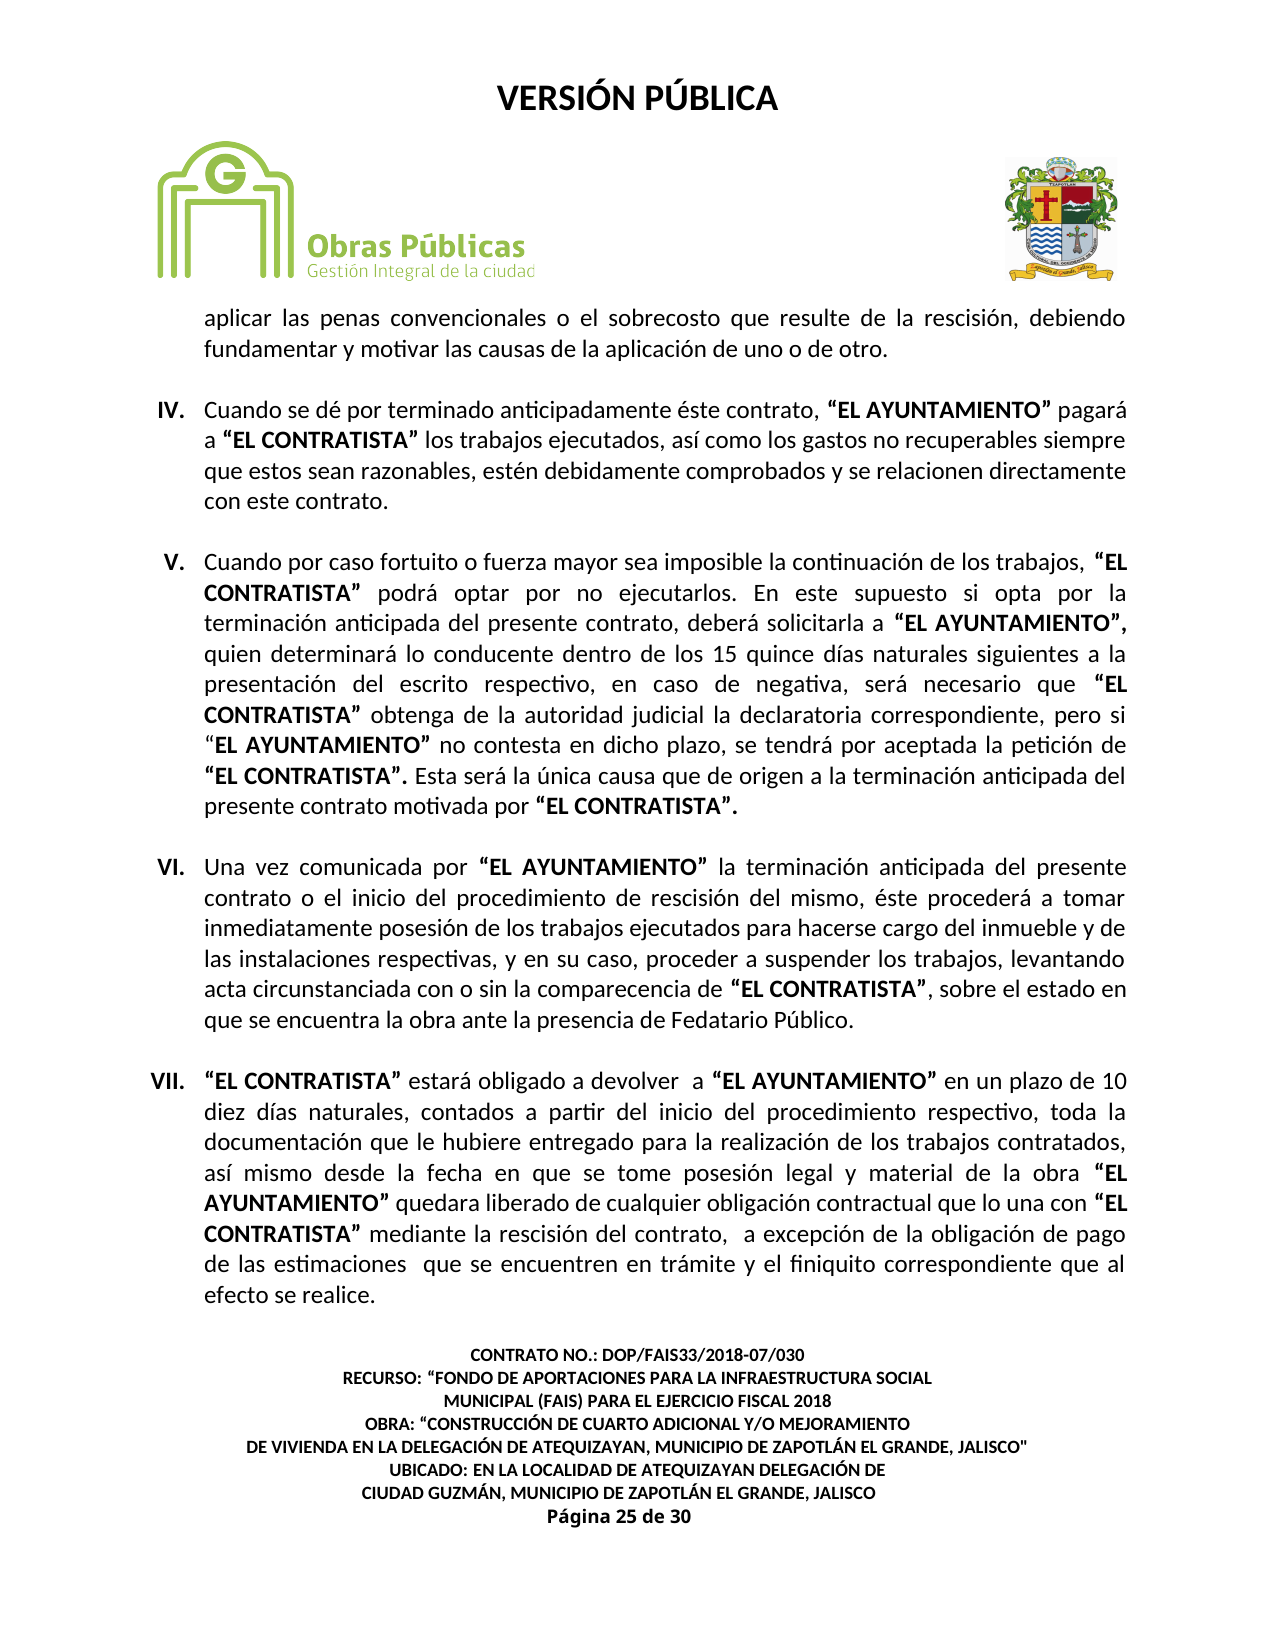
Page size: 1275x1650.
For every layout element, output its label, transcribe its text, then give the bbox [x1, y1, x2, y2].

list “EL CONTRATISTA” estará obligado a devolver a “EL AYUNTAMIENTO” en un plazo de 10 diez días naturales, contados a partir del inicio del procedimiento respectivo, toda la documentación que le hubiere entregado para la realización de los trabajos contratados, así mismo desde la fecha en que se tome posesión legal y material de la obra “EL AYUNTAMIENTO” quedara liberado de cualquier obligación contractual que lo una con “EL CONTRATISTA” mediante la rescisión del contrato, a excepción de la obligación de pago de las estimaciones que se encuentren en trámite y el finiquito correspondiente que al efecto se realice. [185, 1065, 1127, 1309]
list Una vez comunicada por “EL AYUNTAMIENTO” la terminación anticipada del presente contrato o el inicio del procedimiento de rescisión del mismo, éste procederá a tomar inmediatamente posesión de los trabajos ejecutados para hacerse cargo del inmueble y de las instalaciones respectivas, y en su caso, proceder a suspender los trabajos, levantando acta circunstanciada con o sin la comparecencia de “EL CONTRATISTA”, sobre el estado en que se encuentra la obra ante la presencia de Fedatario Público. [185, 852, 1127, 1035]
list Cuando se dé por terminado anticipadamente éste contrato, “EL AYUNTAMIENTO” pagará a “EL CONTRATISTA” los trabajos ejecutados, así como los gastos no recuperables siempre que estos sean razonables, estén debidamente comprobados y se relacionen directamente con este contrato. [185, 394, 1127, 516]
picture [157, 141, 535, 281]
list Cuando por caso fortuito o fuerza mayor sea imposible la continuación de los trabajos, “EL CONTRATISTA” podrá optar por no ejecutarlos. En este supuesto si opta por la terminación anticipada del presente contrato, deberá solicitarla a “EL AYUNTAMIENTO”, quien determinará lo conducente dentro de los 15 quince días naturales siguientes a la presentación del escrito respectivo, en caso de negativa, será necesario que “EL CONTRATISTA” obtenga de la autoridad judicial la declaratoria correspondiente, pero si “EL AYUNTAMIENTO” no contesta en dicho plazo, se tendrá por aceptada la petición de “EL CONTRATISTA”. Esta será la única causa que de origen a la terminación anticipada del presente contrato motivada por “EL CONTRATISTA”. [185, 546, 1127, 821]
picture [1005, 157, 1118, 281]
